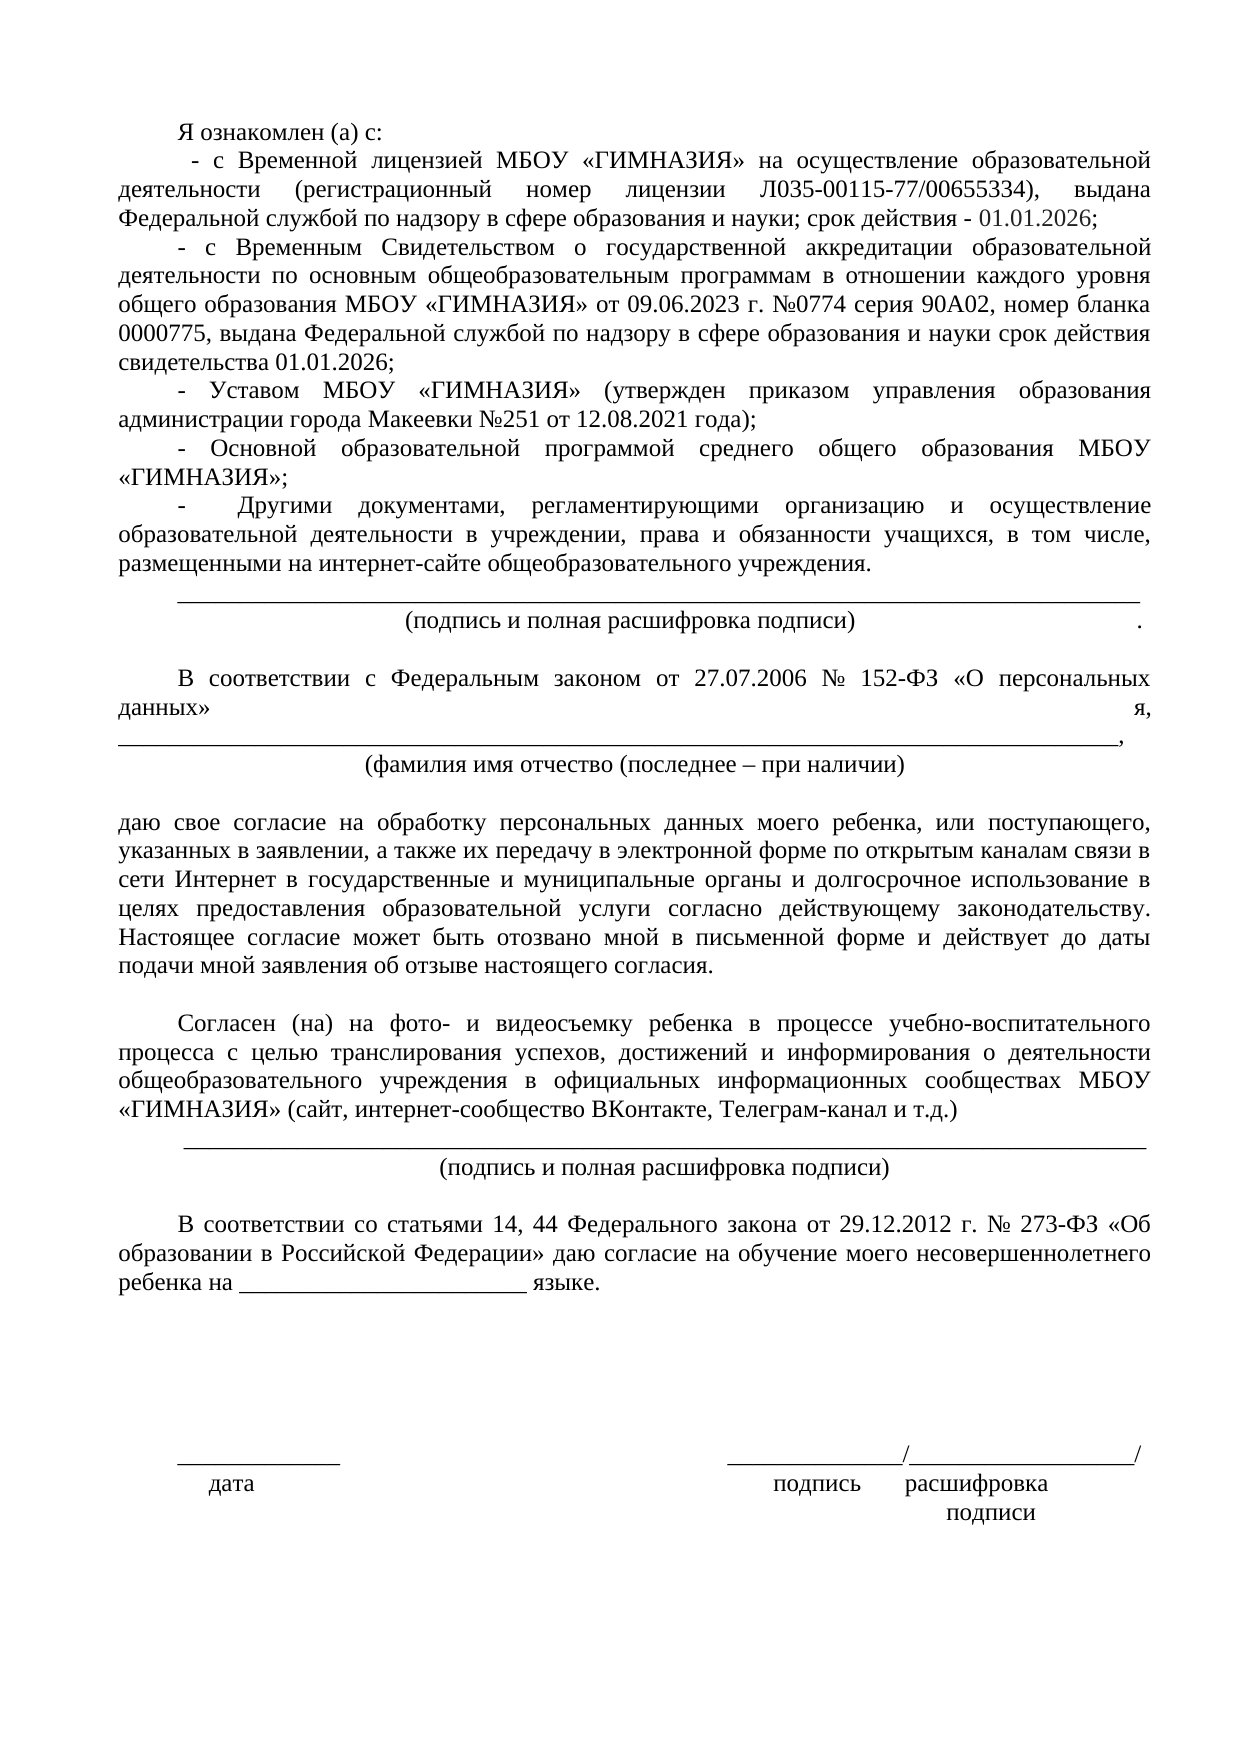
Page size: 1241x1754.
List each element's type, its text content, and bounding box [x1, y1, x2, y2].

text (подпись и полная расшифровка подписи) . [118, 605, 1152, 634]
text - с Временным Свидетельством о государственной аккредитации образовательной деятельности по основным общеобразовательным программам в отношении каждого уровня общего образования МБОУ «ГИМНАЗИЯ» от 09.06.2023 г. №0774 серия 90А02, номер бланка 0000775, выдана Федеральной службой по надзору в сфере образования и науки срок действия свидетельства 01.01.2026; [118, 232, 1152, 375]
text _____________________________________________________________________________ [118, 577, 1152, 605]
text _____________________________________________________________________________ [177, 1123, 1152, 1152]
text подписи [118, 1497, 1152, 1525]
text (подпись и полная расшифровка подписи) [118, 1152, 1152, 1180]
text Я ознакомлен (а) с: [118, 117, 1152, 145]
text Согласен (на) на фото- и видеосъемку ребенка в процессе учебно-воспитательного процесса с целью транслирования успехов, достижений и информирования о деятельности общеобразовательного учреждения в официальных информационных сообществах МБОУ «ГИМНАЗИЯ» (сайт, интернет-сообщество ВКонтакте, Телеграм-канал и т.д.) [118, 1008, 1152, 1123]
text - Уставом МБОУ «ГИМНАЗИЯ» (утвержден приказом управления образования администрации города Макеевки №251 от 12.08.2021 года); [118, 375, 1152, 433]
text - Основной образовательной программой среднего общего образования МБОУ «ГИМНАЗИЯ»; [118, 433, 1152, 490]
text даю свое согласие на обработку персональных данных моего ребенка, или поступающего, указанных в заявлении, а также их передачу в электронной форме по открытым каналам связи в сети Интернет в государственные и муниципальные органы и долгосрочное использование в целях предоставления образовательной услуги согласно действующему законодательству. Настоящее согласие может быть отозвано мной в письменной форме и действует до даты подачи мной заявления об отзыве настоящего согласия. [118, 807, 1152, 979]
text В соответствии со статьями 14, 44 Федерального закона от 29.12.2012 г. № 273-ФЗ «Об образовании в Российской Федерации» даю согласие на обучение моего несовершеннолетнего ребенка на _______________________ языке. [118, 1209, 1152, 1295]
text _____________ ______________/__________________/ [118, 1439, 1152, 1468]
text - Другими документами, регламентирующими организацию и осуществление образовательной деятельности в учреждении, права и обязанности учащихся, в том числе, размещенными на интернет-сайте общеобразовательного учреждения. [118, 490, 1152, 577]
text дата подпись расшифровка [118, 1468, 1152, 1497]
text (фамилия имя отчество (последнее – при наличии) [118, 749, 1152, 778]
text В соответствии с Федеральным законом от 27.07.2006 № 152-ФЗ «О персональных данных» я, ________________________________________________________________________________, [118, 663, 1152, 749]
text - с Временной лицензией МБОУ «ГИМНАЗИЯ» на осуществление образовательной деятельности (регистрационный номер лицензии Л035-00115-77/00655334), выдана Федеральной службой по надзору в сфере образования и науки; срок действия - 01.01.2026; [118, 145, 1152, 232]
